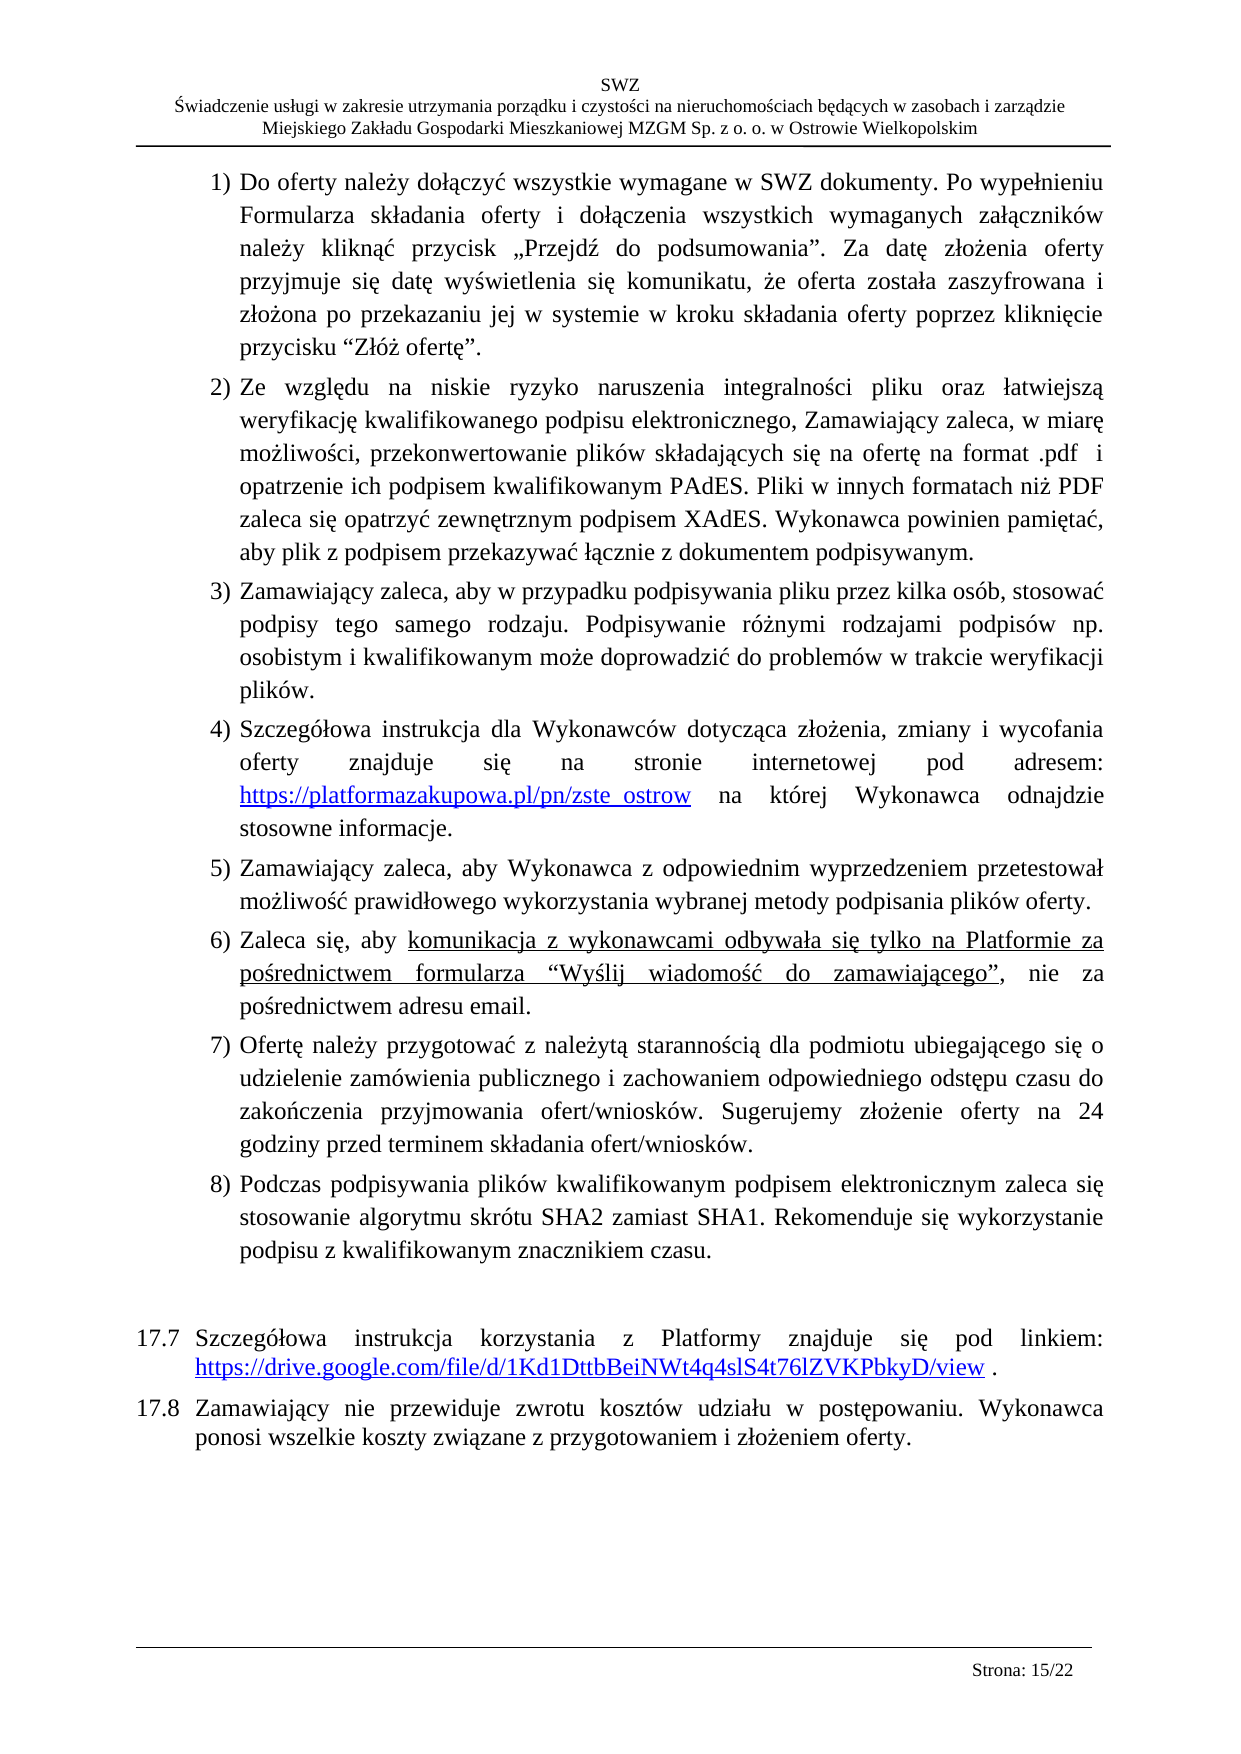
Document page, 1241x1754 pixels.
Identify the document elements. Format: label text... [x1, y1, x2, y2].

list Ze względu na niskie ryzyko naruszenia integralności pliku oraz łatwiejszą weryfikację kwalifikowanego podpisu elektronicznego, Zamawiający zaleca, w miarę możliwości, przekonwertowanie plików składających się na ofertę na format .pdf i opatrzenie ich podpisem kwalifikowanym PAdES. Pliki w innych formatach niż PDF zaleca się opatrzyć zewnętrznym podpisem XAdES. Wykonawca powinien pamiętać, aby plik z podpisem przekazywać łącznie z dokumentem podpisywanym. [210, 372, 1104, 566]
list Ofertę należy przygotować z należytą starannością dla podmiotu ubiegającego się o udzielenie zamówienia publicznego i zachowaniem odpowiedniego odstępu czasu do zakończenia przyjmowania ofert/wniosków. Sugerujemy złożenie oferty na 24 godziny przed terminem składania ofert/wniosków. [210, 1030, 1104, 1158]
list Do oferty należy dołączyć wszystkie wymagane w SWZ dokumenty. Po wypełnieniu Formularza składania oferty i dołączenia wszystkich wymaganych załączników należy kliknąć przycisk „Przejdź do podsumowania”. Za datę złożenia oferty przyjmuje się datę wyświetlenia się komunikatu, że oferta została zaszyfrowana i złożona po przekazaniu jej w systemie w kroku składania oferty poprzez kliknięcie przycisku “Złóż ofertę”. [210, 167, 1104, 361]
list Zamawiający nie przewiduje zwrotu kosztów udziału w postępowaniu. Wykonawca ponosi wszelkie koszty związane z przygotowaniem i złożeniem oferty. [136, 1393, 1104, 1451]
list Zamawiający zaleca, aby Wykonawca z odpowiednim wyprzedzeniem przetestował możliwość prawidłowego wykorzystania wybranej metody podpisania plików oferty. [210, 853, 1104, 914]
list Podczas podpisywania plików kwalifikowanym podpisem elektronicznym zaleca się stosowanie algorytmu skrótu SHA2 zamiast SHA1. Rekomenduje się wykorzystanie podpisu z kwalifikowanym znacznikiem czasu. [210, 1169, 1104, 1263]
list Szczegółowa instrukcja korzystania z Platformy znajduje się pod linkiem: https://drive.google.com/file/d/1Kd1DttbBeiNWt4q4slS4t76lZVKPbkyD/view . [136, 1323, 1104, 1381]
list Szczegółowa instrukcja dla Wykonawców dotycząca złożenia, zmiany i wycofania oferty znajduje się na stronie internetowej pod adresem: https://platformazakupowa.pl/pn/zste_ostrow na której Wykonawca odnajdzie stosowne informacje. [210, 714, 1104, 842]
list Zamawiający zaleca, aby w przypadku podpisywania pliku przez kilka osób, stosować podpisy tego samego rodzaju. Podpisywanie różnymi rodzajami podpisów np. osobistym i kwalifikowanym może doprowadzić do problemów w trakcie weryfikacji plików. [210, 576, 1104, 704]
list Zaleca się, aby komunikacja z wykonawcami odbywała się tylko na Platformie za pośrednictwem formularza “Wyślij wiadomość do zamawiającego”, nie za pośrednictwem adresu email. [210, 925, 1104, 1020]
